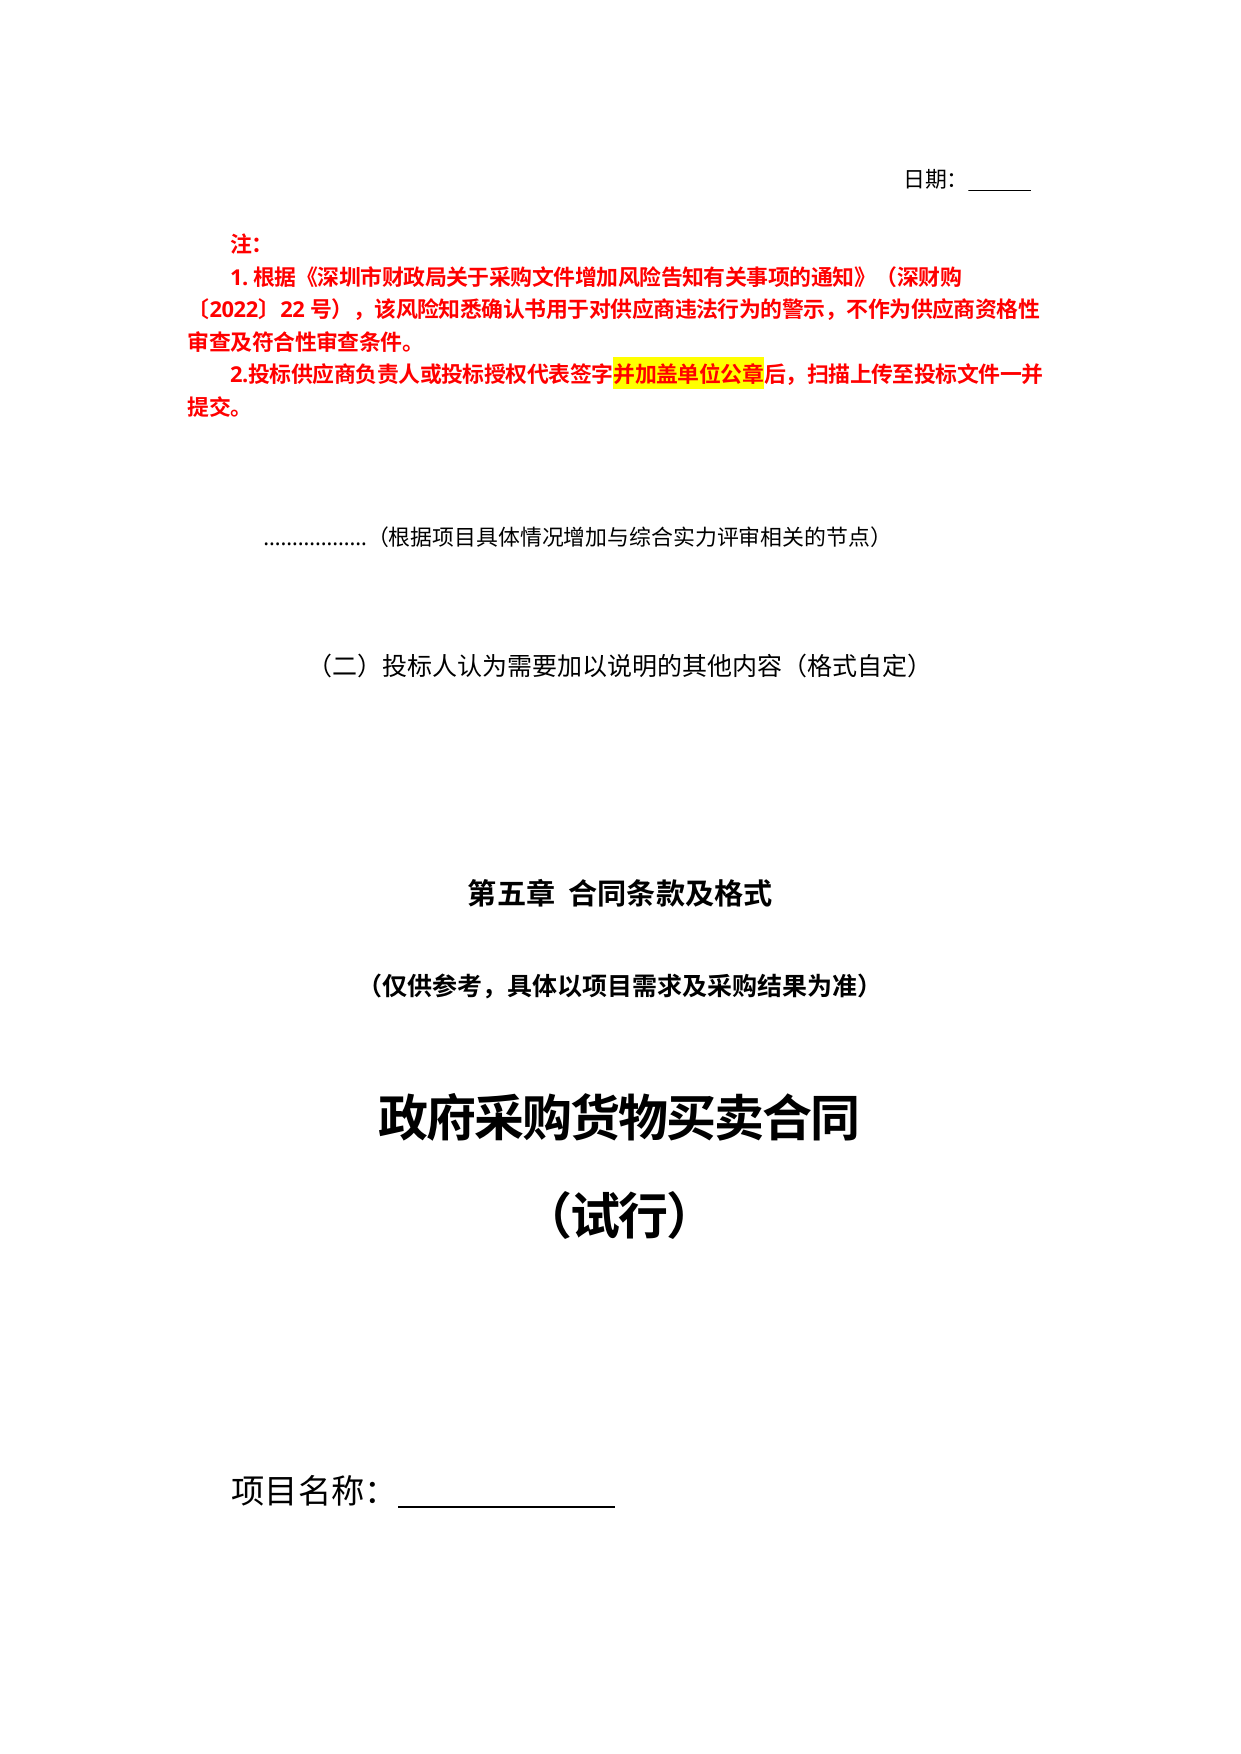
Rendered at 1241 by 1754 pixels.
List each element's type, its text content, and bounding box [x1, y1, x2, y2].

text 第五章 合同条款及格式 [187, 859, 1053, 924]
text （试行） [187, 1164, 1053, 1261]
text 注： [187, 227, 1053, 259]
text 政府采购货物买卖合同 [187, 1066, 1053, 1164]
text 日期： [187, 162, 968, 194]
text 2.投标供应商负责人或投标授权代表签字并加盖单位公章后，扫描上传至投标文件一并提交。 [187, 357, 1053, 422]
text （仅供参考，具体以项目需求及采购结果为准） [187, 952, 1053, 1017]
text ………………（根据项目具体情况增加与综合实力评审相关的节点） [187, 519, 1053, 552]
text （二）投标人认为需要加以说明的其他内容（格式自定） [187, 632, 1053, 697]
text 项目名称： [231, 1456, 1053, 1521]
text 1. 根据《深圳市财政局关于采购文件增加风险告知有关事项的通知》（深财购〔2022〕22 号），该风险知悉确认书用于对供应商违法行为的警示，不作为供应商资格性审查及符合性审查条件。 [187, 259, 1053, 357]
